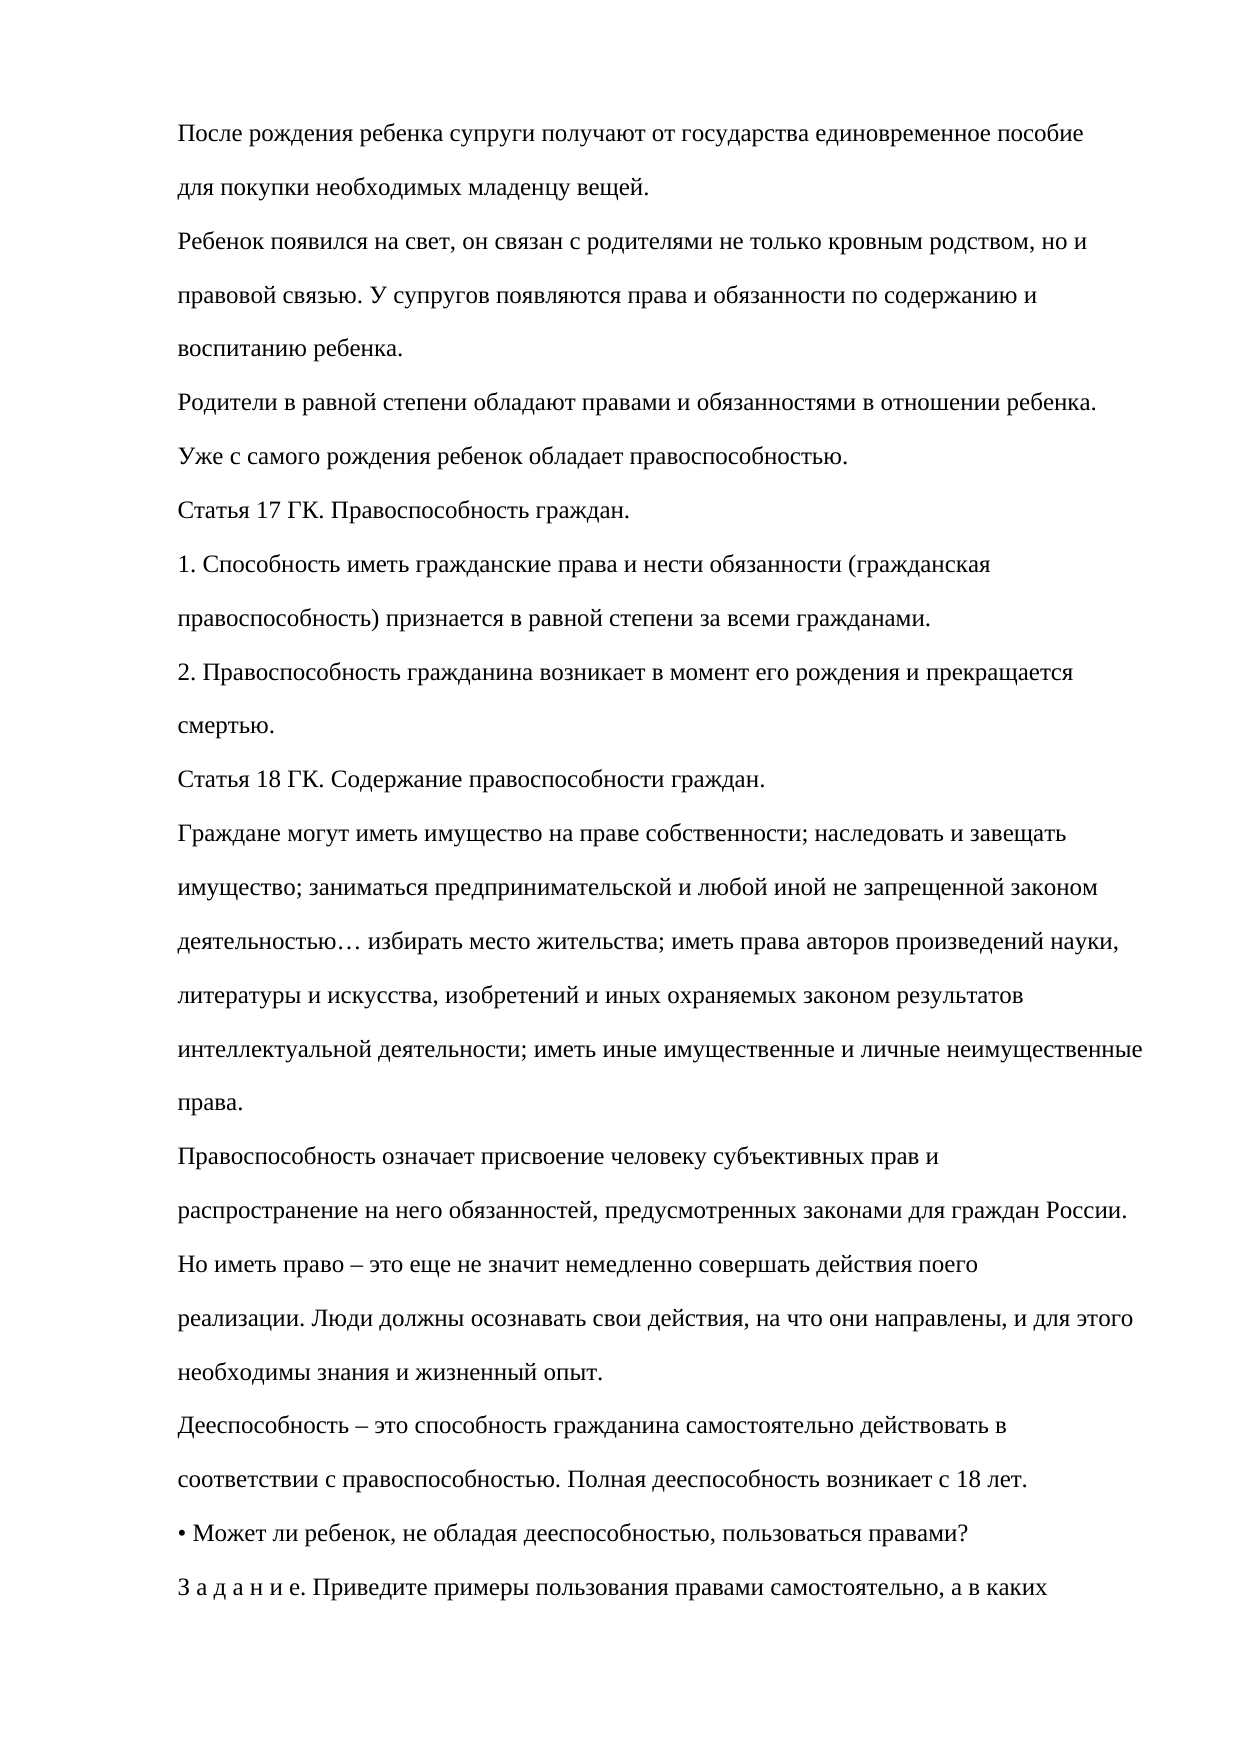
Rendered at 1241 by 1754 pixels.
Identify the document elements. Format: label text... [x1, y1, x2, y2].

text имущество; заниматься предпринимательской и любой иной не запрещенной законом [177, 872, 1152, 901]
text интеллектуальной деятельности; иметь иные имущественные и личные неимущественные [177, 1034, 1152, 1062]
text Правоспособность означает присвоение человеку субъективных прав и [177, 1141, 1152, 1170]
text правовой связью. У супругов появляются права и обязанности по содержанию и [177, 280, 1152, 308]
text права. [177, 1087, 1152, 1116]
text Граждане могут иметь имущество на праве собственности; наследовать и завещать [177, 818, 1152, 847]
text реализации. Люди должны осознавать свои действия, на что они направлены, и для этого [177, 1303, 1152, 1332]
text деятельностью… избирать место жительства; иметь права авторов произведений науки, [177, 926, 1152, 955]
text Статья 18 ГК. Содержание правоспособности граждан. [177, 764, 1152, 793]
text З а д а н и е. Приведите примеры пользования правами самостоятельно, а в каких [177, 1572, 1152, 1601]
text для покупки необходимых младенцу вещей. [177, 172, 1152, 201]
text правоспособность) признается в равной степени за всеми гражданами. [177, 603, 1152, 632]
text Уже с самого рождения ребенок обладает правоспособностью. [177, 441, 1152, 470]
text Родители в равной степени обладают правами и обязанностями в отношении ребенка. [177, 387, 1152, 416]
text Ребенок появился на свет, он связан с родителями не только кровным родством, но и [177, 226, 1152, 254]
text литературы и искусства, изобретений и иных охраняемых законом результатов [177, 980, 1152, 1008]
text необходимы знания и жизненный опыт. [177, 1357, 1152, 1386]
text распространение на него обязанностей, предусмотренных законами для граждан России. [177, 1195, 1152, 1224]
text Дееспособность – это способность гражданина самостоятельно действовать в [177, 1411, 1152, 1439]
text 1. Способность иметь гражданские права и нести обязанности (гражданская [177, 549, 1152, 578]
text воспитанию ребенка. [177, 333, 1152, 362]
text 2. Правоспособность гражданина возникает в момент его рождения и прекращается [177, 657, 1152, 685]
text Но иметь право – это еще не значит немедленно совершать действия поего [177, 1249, 1152, 1278]
text соответствии с правоспособностью. Полная дееспособность возникает с 18 лет. [177, 1464, 1152, 1493]
text Статья 17 ГК. Правоспособность граждан. [177, 495, 1152, 524]
text После рождения ребенка супруги получают от государства единовременное пособие [177, 118, 1152, 147]
text смертью. [177, 711, 1152, 739]
text • Может ли ребенок, не обладая дееспособностью, пользоваться правами? [177, 1518, 1152, 1547]
